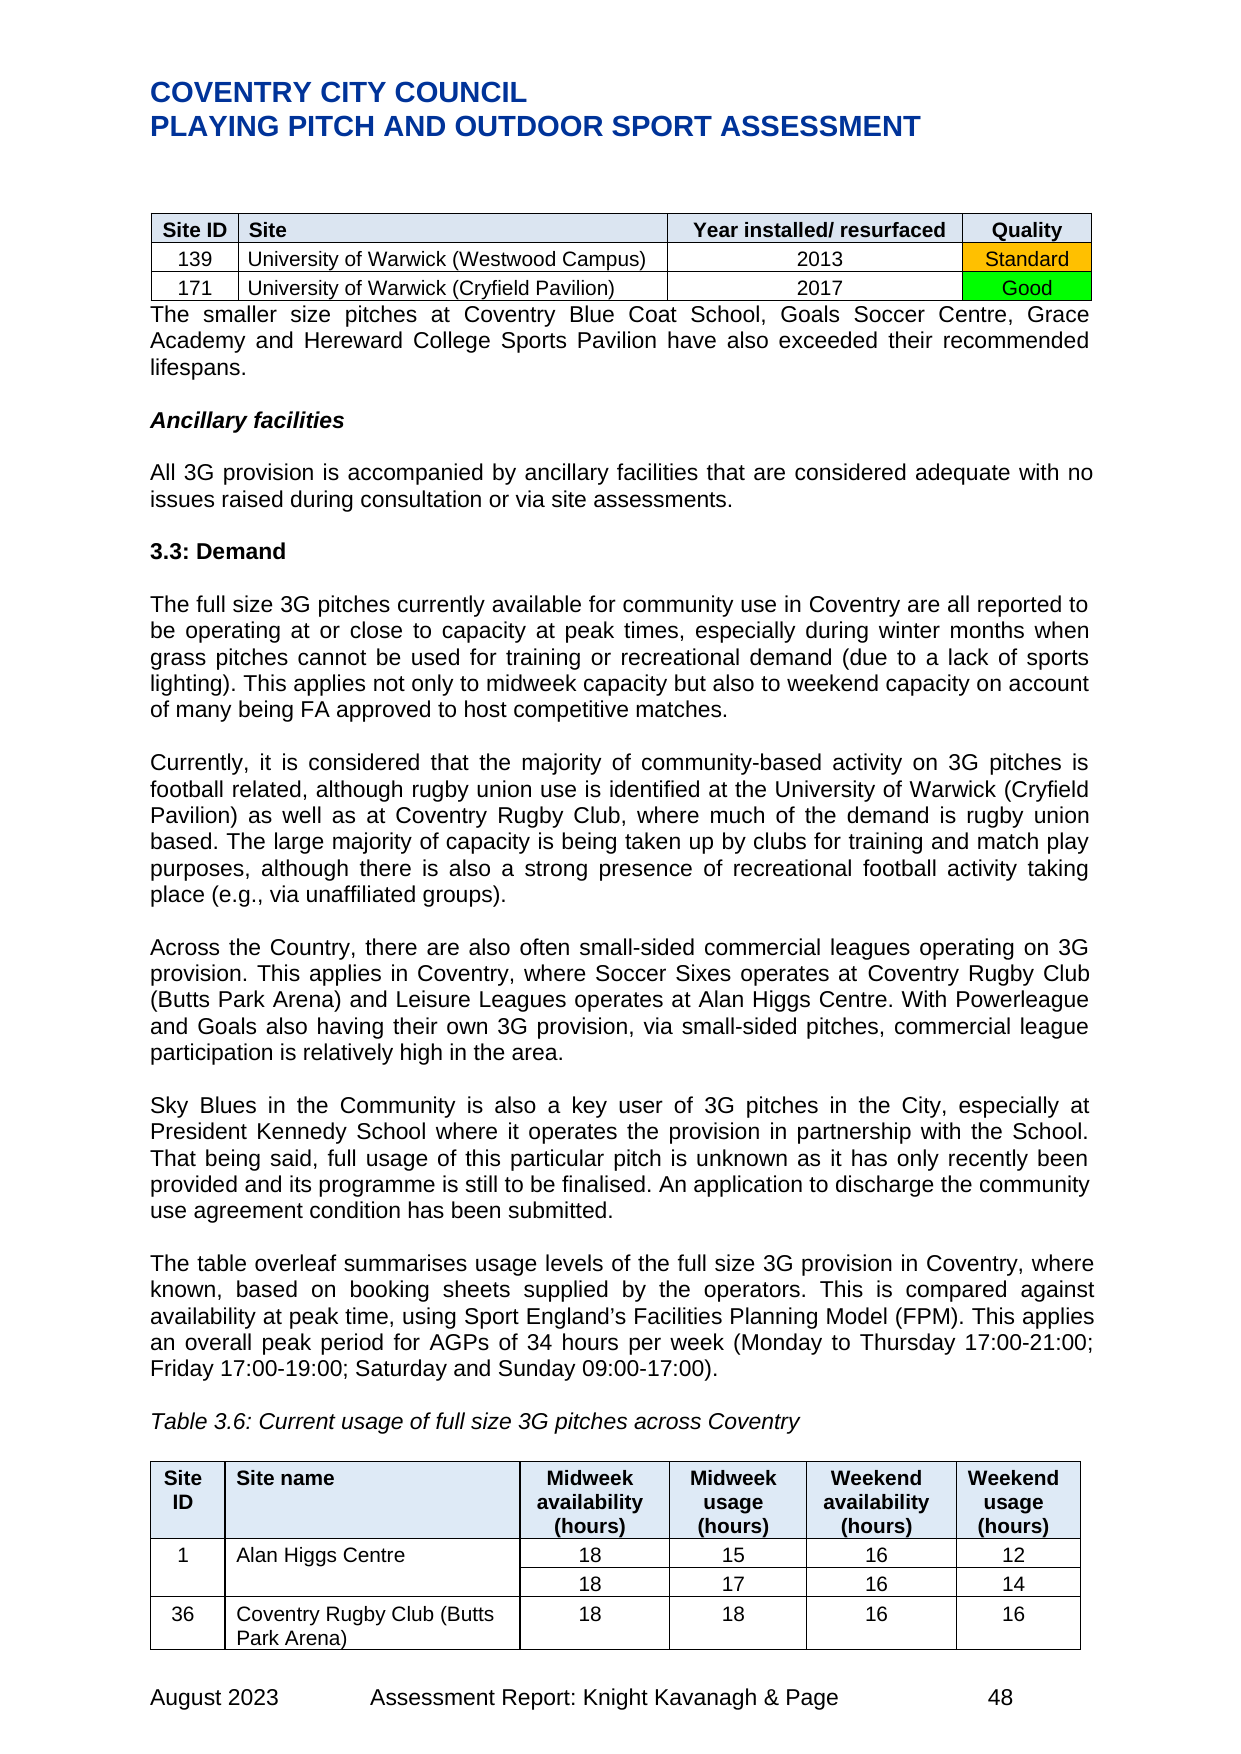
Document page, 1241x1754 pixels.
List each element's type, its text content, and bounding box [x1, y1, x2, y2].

text Table 3.6: Current usage of full size 3G pitches across Coventry [150, 1408, 1095, 1434]
text Sky Blues in the Community is also a key user of 3G pitches in the City, especially at President Kennedy School where it operates the provision in partnership with the School. That being said, full usage of this particular pitch is unknown as it has only recently been provided and its programme is still to be finalised. An application to discharge the community use agreement condition has been submitted. [150, 1092, 1090, 1223]
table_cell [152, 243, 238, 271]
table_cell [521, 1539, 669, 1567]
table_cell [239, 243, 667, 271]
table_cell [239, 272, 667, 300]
text Currently, it is considered that the majority of community-based activity on 3G pitches is football related, although rugby union use is identified at the University of Warwick (Cryfield Pavilion) as well as at Coventry Rugby Club, where much of the demand is rugby union based. The large majority of capacity is being taken up by clubs for training and match play purposes, although there is also a strong presence of recreational football activity taking place (e.g., via unaffiliated groups). [150, 749, 1090, 907]
text The table overleaf summarises usage levels of the full size 3G provision in Coventry, where known, based on booking sheets supplied by the operators. This is compared against availability at peak time, using Sport England’s Facilities Planning Model (FPM). This applies an overall peak period for AGPs of 34 hours per week (Monday to Thursday 17:00-21:00; Friday 17:00-19:00; Saturday and Sunday 09:00-17:00). [150, 1250, 1095, 1382]
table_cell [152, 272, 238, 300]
text The full size 3G pitches currently available for community use in Coventry are all reported to be operating at or close to capacity at peak times, especially during winter months when grass pitches cannot be used for training or recreational demand (due to a lack of sports lighting). This applies not only to midweek capacity but also to weekend capacity on account of many being FA approved to host competitive matches. [150, 591, 1090, 723]
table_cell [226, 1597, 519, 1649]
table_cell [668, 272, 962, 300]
text Across the Country, there are also often small-sided commercial leagues operating on 3G provision. This applies in Coventry, where Soccer Sixes operates at Coventry Rugby Club (Butts Park Arena) and Leisure Leagues operates at Alan Higgs Centre. With Powerleague and Goals also having their own 3G provision, via small-sided pitches, commercial league participation is relatively high in the area. [150, 934, 1090, 1065]
text All 3G provision is accompanied by ancillary facilities that are considered adequate with no issues raised during consultation or via site assessments. [150, 459, 1095, 512]
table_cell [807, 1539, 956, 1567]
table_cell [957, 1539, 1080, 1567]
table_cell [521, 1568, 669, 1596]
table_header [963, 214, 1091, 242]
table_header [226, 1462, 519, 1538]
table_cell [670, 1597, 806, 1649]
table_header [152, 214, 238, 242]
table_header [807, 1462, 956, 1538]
text 3.3: Demand [150, 538, 1095, 565]
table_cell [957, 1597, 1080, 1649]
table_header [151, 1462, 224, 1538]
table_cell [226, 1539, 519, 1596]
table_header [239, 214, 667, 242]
text The smaller size pitches at Coventry Blue Coat School, Goals Soccer Centre, Grace Academy and Hereward College Sports Pavilion have also exceeded their recommended lifespans. [150, 301, 1090, 380]
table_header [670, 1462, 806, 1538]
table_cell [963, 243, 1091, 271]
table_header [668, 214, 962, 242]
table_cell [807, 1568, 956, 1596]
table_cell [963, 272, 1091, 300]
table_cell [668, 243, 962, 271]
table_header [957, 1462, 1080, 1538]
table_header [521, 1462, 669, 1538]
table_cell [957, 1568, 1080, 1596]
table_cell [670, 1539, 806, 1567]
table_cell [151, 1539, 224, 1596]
text Ancillary facilities [150, 407, 1090, 433]
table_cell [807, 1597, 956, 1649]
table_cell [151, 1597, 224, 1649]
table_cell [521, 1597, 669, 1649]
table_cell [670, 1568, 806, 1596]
